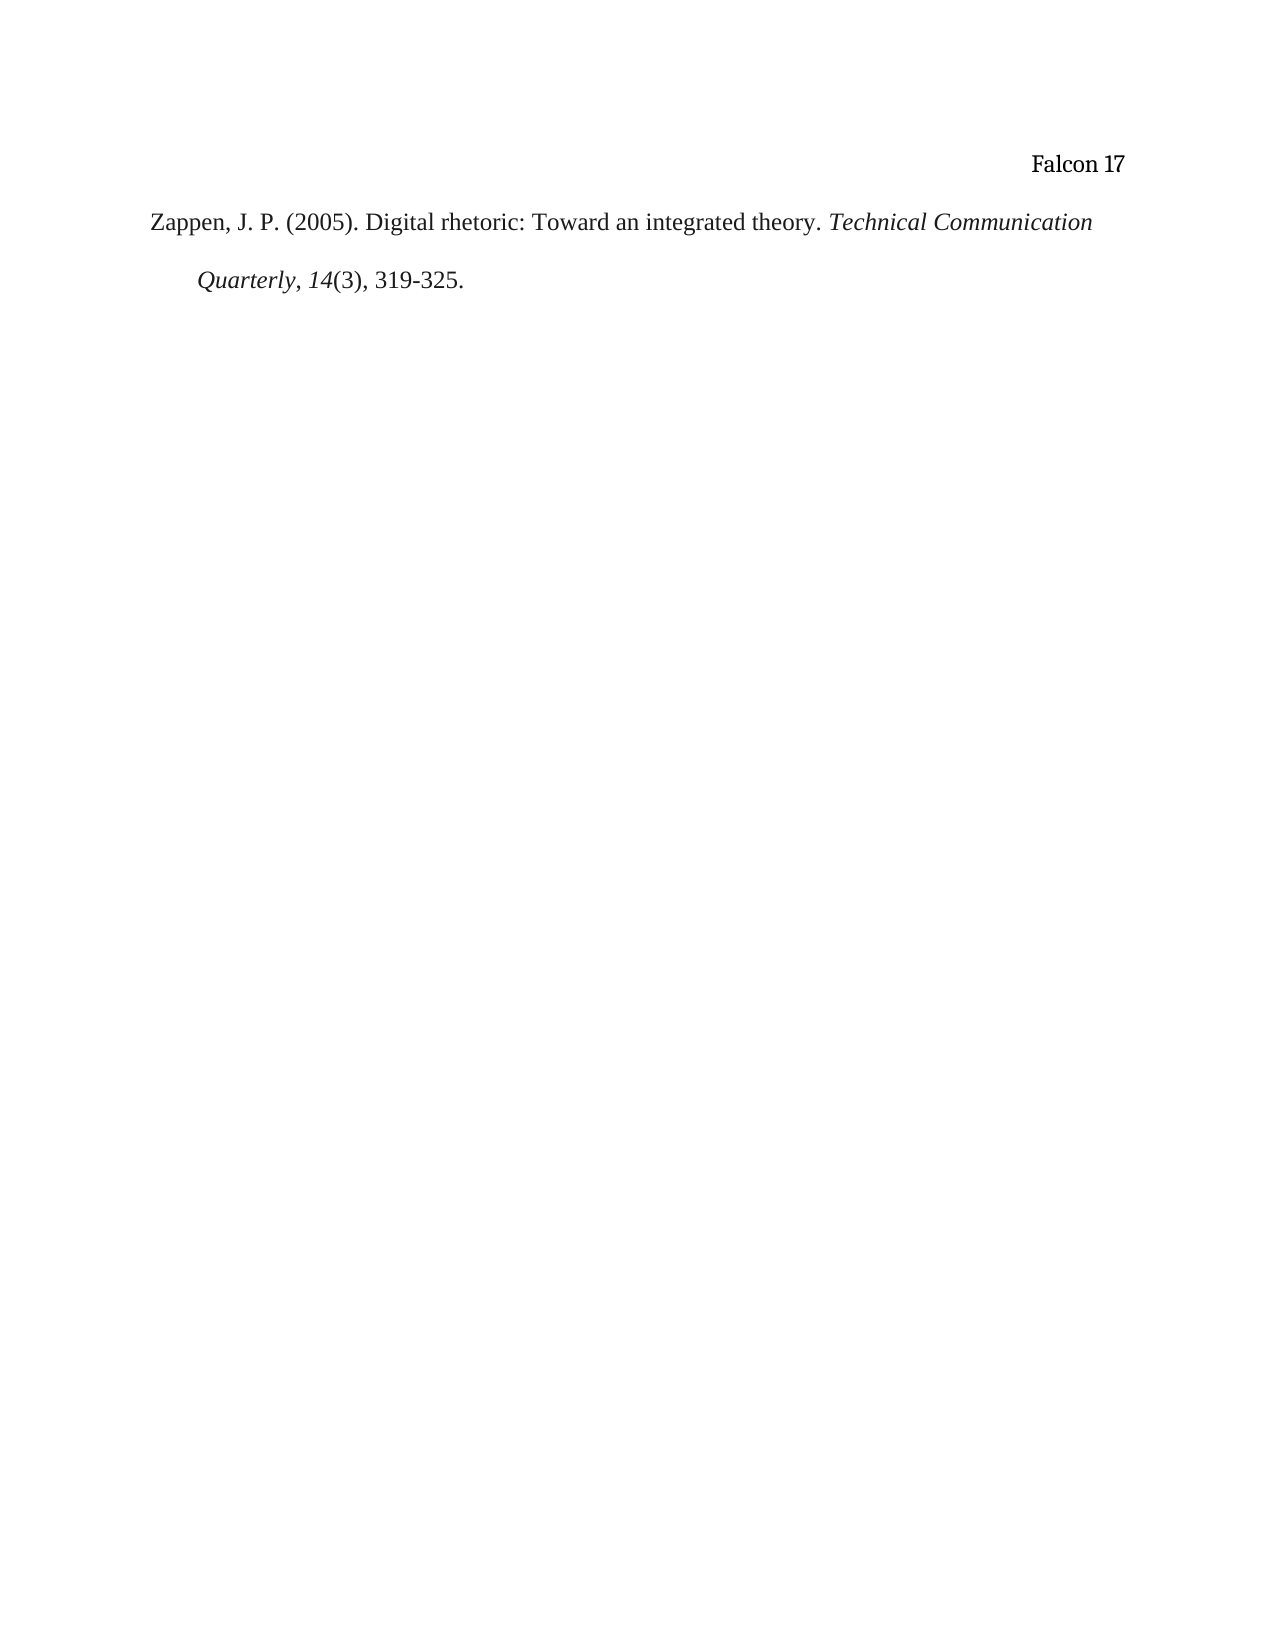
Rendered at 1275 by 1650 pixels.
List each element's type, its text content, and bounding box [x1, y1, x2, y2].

text Zappen, J. P. (2005). Digital rhetoric: Toward an integrated theory. Technical Communication Quarterly, 14(3), 319-325. [150, 207, 1125, 294]
